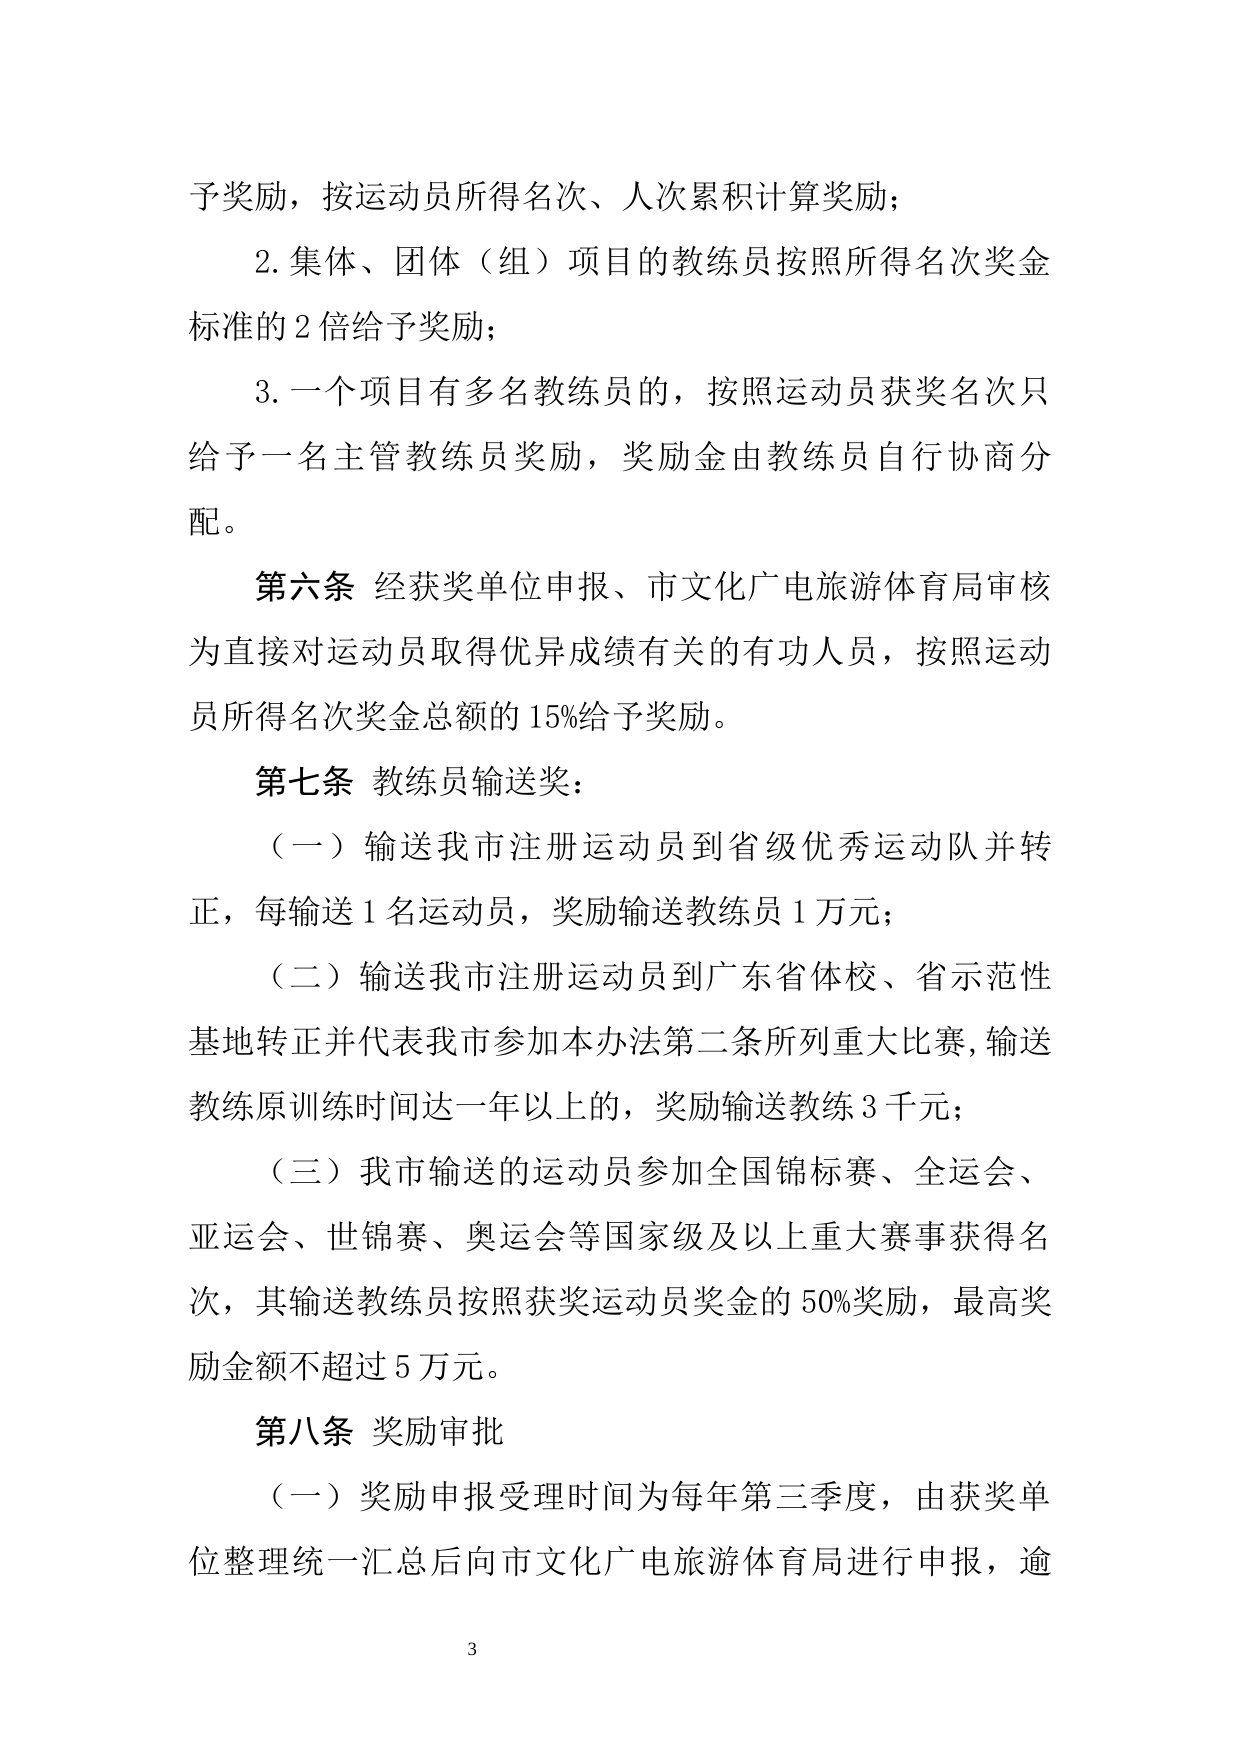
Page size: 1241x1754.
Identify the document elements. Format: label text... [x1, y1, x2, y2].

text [187, 162, 1053, 227]
text 3.一个项目有多名教练员的，按照运动员获奖名次只给予一名主管教练员奖励，奖励金由教练员自行协商分配。 [187, 357, 1053, 552]
text 2.集体、团体（组）项目的教练员按照所得名次奖金标准的2倍给予奖励； [187, 227, 1053, 357]
text （二）输送我市注册运动员到广东省体校、省示范性基地转正并代表我市参加本办法第二条所列重大比赛,输送教练原训练时间达一年以上的，奖励输送教练3千元； [187, 942, 1053, 1137]
text 第八条 奖励审批 [187, 1397, 1053, 1462]
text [187, 1462, 1053, 1592]
text 第六条 经获奖单位申报、市文化广电旅游体育局审核为直接对运动员取得优异成绩有关的有功人员，按照运动员所得名次奖金总额的15%给予奖励。 [187, 552, 1053, 747]
text （三）我市输送的运动员参加全国锦标赛、全运会、亚运会、世锦赛、奥运会等国家级及以上重大赛事获得名次，其输送教练员按照获奖运动员奖金的50%奖励，最高奖励金额不超过5万元。 [187, 1137, 1053, 1397]
text （一）输送我市注册运动员到省级优秀运动队并转正，每输送1名运动员，奖励输送教练员1万元； [187, 812, 1053, 942]
text 第七条 教练员输送奖： [187, 747, 1053, 812]
